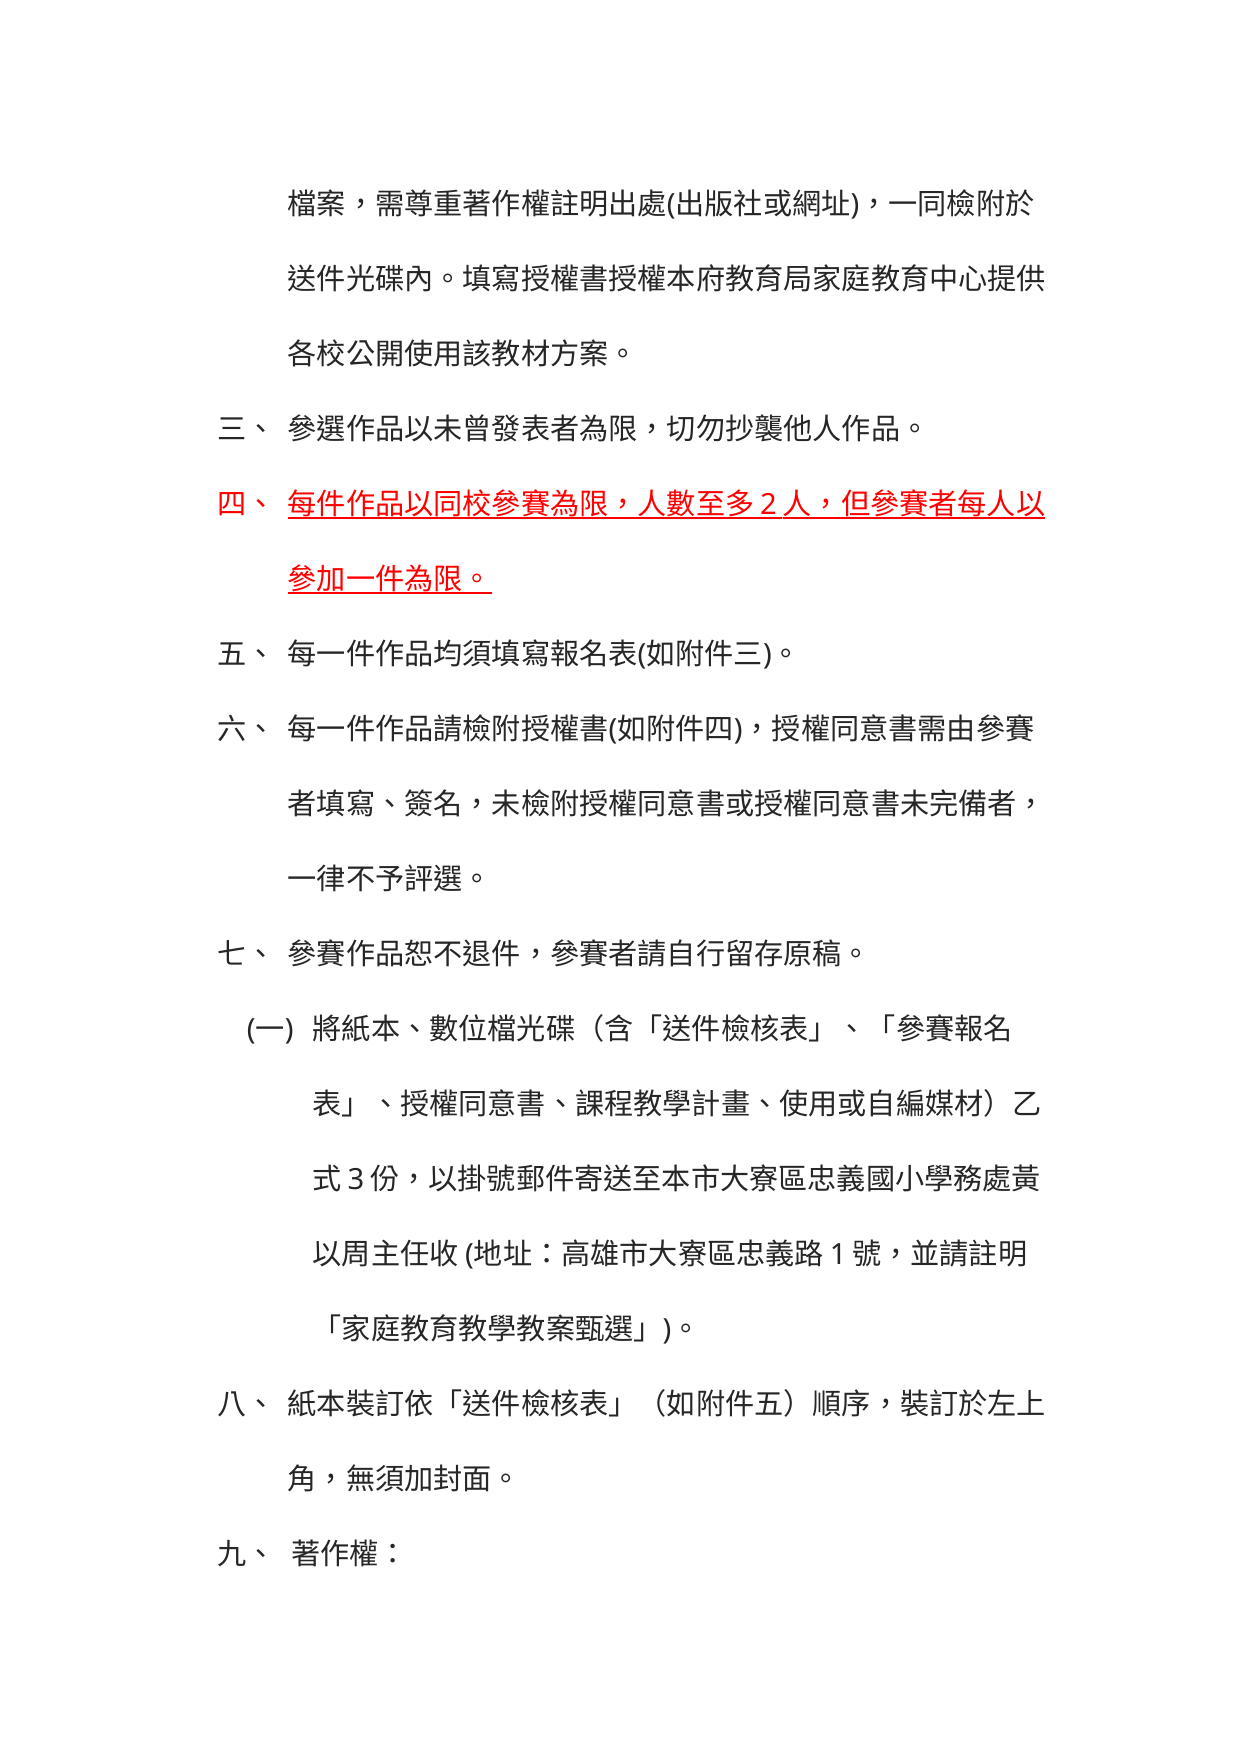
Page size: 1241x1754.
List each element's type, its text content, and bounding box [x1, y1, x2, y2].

list 每件作品以同校參賽為限，人數至多2人，但參賽者每人以參加一件為限。 [217, 464, 1053, 614]
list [217, 164, 1053, 389]
list 參賽作品恕不退件，參賽者請自行留存原稿。 [217, 914, 1053, 989]
list 紙本裝訂依「送件檢核表」（如附件五）順序，裝訂於左上角，無須加封面。 [217, 1364, 1053, 1514]
list 每一件作品請檢附授權書(如附件四)，授權同意書需由參賽者填寫、簽名，未檢附授權同意書或授權同意書未完備者，一律不予評選。 [217, 689, 1053, 914]
list 每一件作品均須填寫報名表(如附件三)。 [217, 614, 1053, 689]
list 參選作品以未曾發表者為限，切勿抄襲他人作品。 [217, 389, 1053, 464]
list 著作權： [217, 1514, 1053, 1589]
list 將紙本、數位檔光碟（含「送件檢核表」、「參賽報名表」、授權同意書、課程教學計畫、使用或自編媒材）乙式3份，以掛號郵件寄送至本市大寮區忠義國小學務處黃以周主任收 (地址：高雄市大寮區忠義路1號，並請註明「家庭教育教學教案甄選」)。 [247, 989, 1053, 1364]
